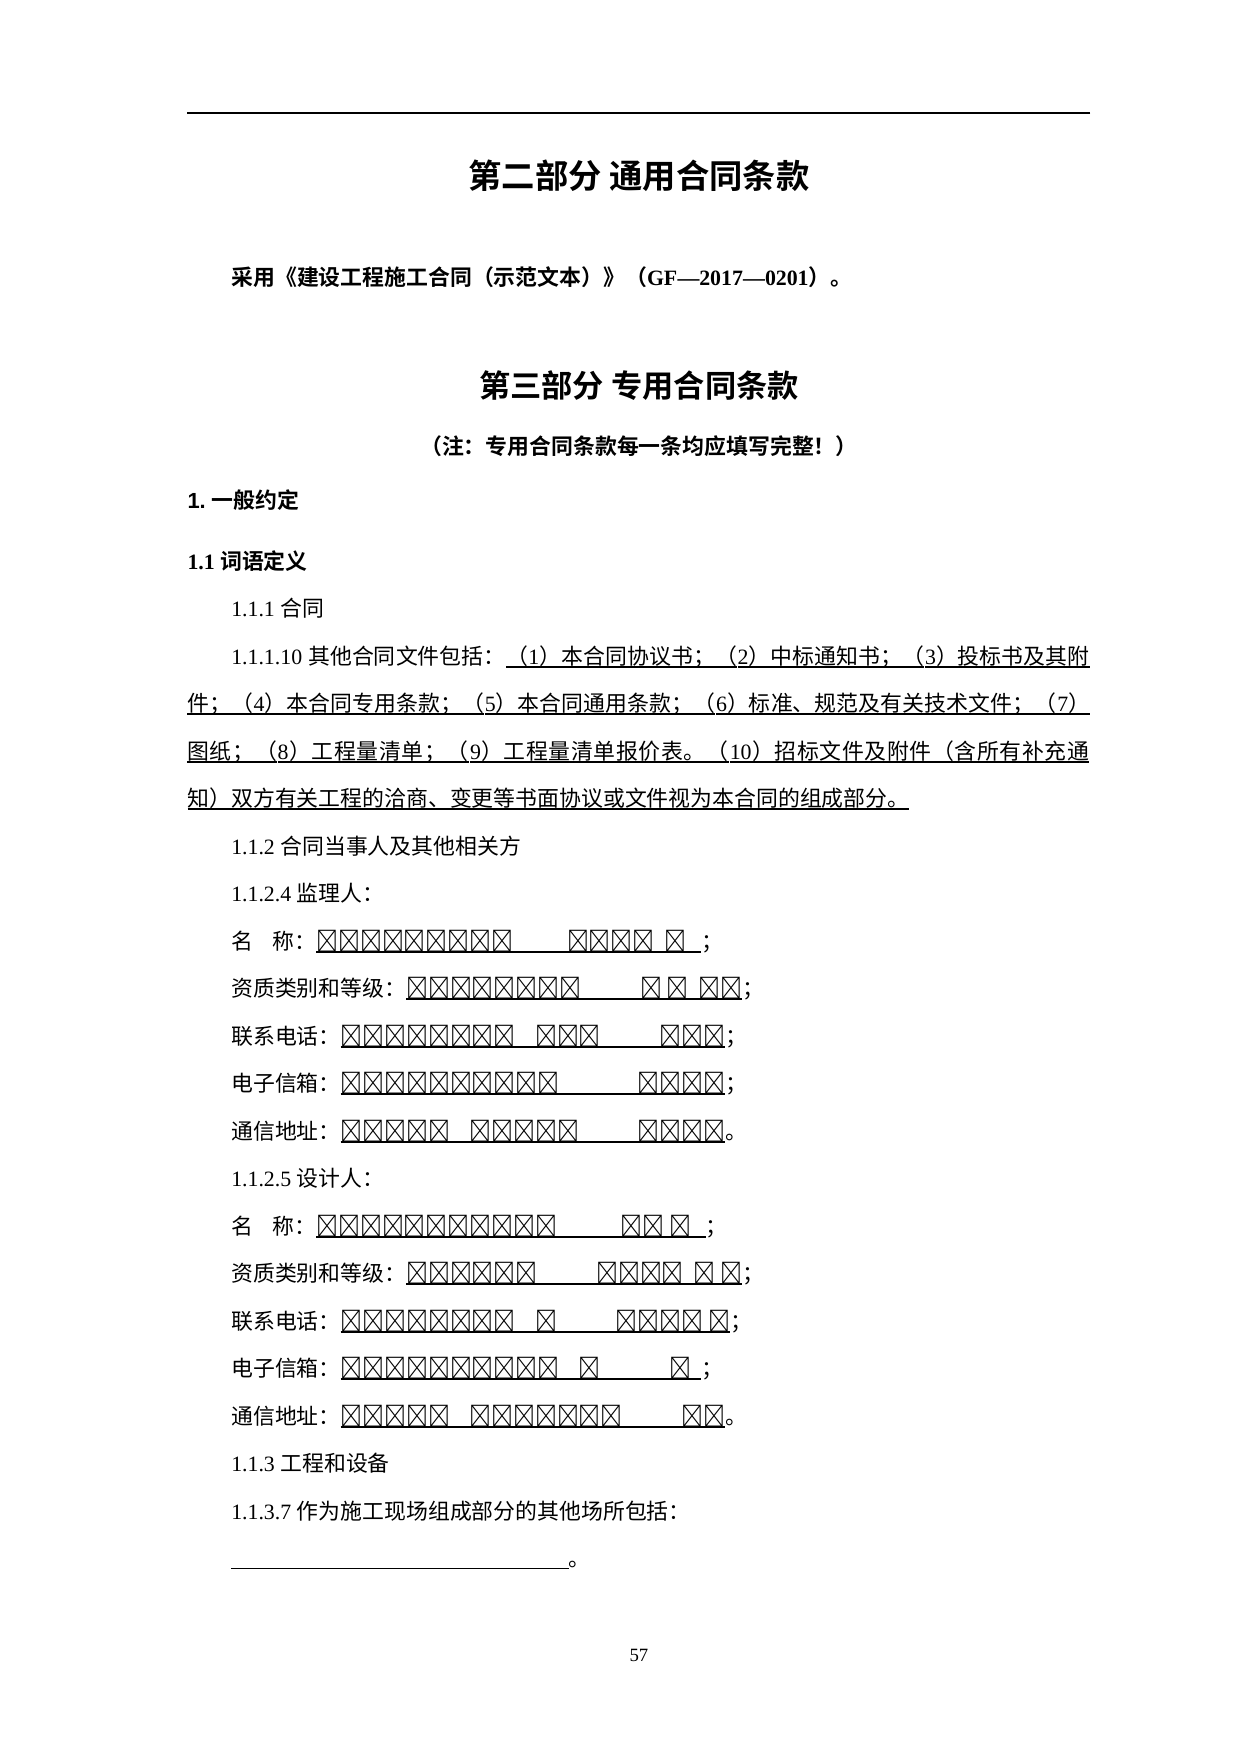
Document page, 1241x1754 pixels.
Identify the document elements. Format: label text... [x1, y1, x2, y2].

subtitle 1. 一般约定 [187, 483, 1090, 515]
text 通信地址：  。 [187, 1114, 1090, 1145]
subtitle 第三部分 专用合同条款 [187, 361, 1090, 407]
text 采用《建设工程施工合同（示范文本）》（GF—2017—0201）。 [187, 260, 1090, 292]
text 1.1.1.10 其他合同文件包括：（1）本合同协议书；（2）中标通知书；（3）投标书及其附件；（4）本合同专用条款；（5）本合同通用条款；（6）标准、规范及有关技术文件；（7）图纸；（8）工程量清单；（9）工程量清单报价表。（10）招标文件及附件（含所有补充通知）双方有关工程的洽商、变更等书面协议或文件视为本合同的组成部分。 [187, 714, 1090, 813]
text 电子信箱：   ； [187, 1351, 1090, 1383]
text 名 称：   ； [187, 924, 1090, 955]
text 1.1.2 合同当事人及其他相关方 [187, 829, 1090, 860]
text 名 称：   ； [187, 1209, 1090, 1240]
text 1.1.2.4 监理人： [187, 876, 1090, 908]
text 联系电话：   ； [187, 1304, 1090, 1335]
subtitle 1.1 词语定义 [187, 544, 1090, 575]
subtitle 第二部分 通用合同条款 [187, 150, 1090, 198]
text 资质类别和等级：   ； [187, 1256, 1090, 1288]
text （注：专用合同条款每一条均应填写完整！） [187, 429, 1090, 461]
text 1.1.1 合同 [187, 591, 1090, 623]
text 联系电话：  ； [187, 1019, 1090, 1050]
text 1.1.2.5 设计人： [187, 1161, 1090, 1193]
text 资质类别和等级：   ； [187, 971, 1090, 1003]
text 1.1.3 工程和设备 [187, 1446, 1090, 1478]
text 1.1.1.10 其他合同文件包括：（1）本合同协议书；（2）中标通知书；（3）投标书及其附件；（4）本合同专用条款；（5）本合同通用条款；（6）标准、规范及有关技术文件；（7）图纸；（8）工程量清单；（9）工程量清单报价表。（10）招标文件及附件（含所有补充通知）双方有关工程的洽商、变更等书面协议或文件视为本合同的组成部分。 [187, 639, 1090, 713]
text 电子信箱： ； [187, 1066, 1090, 1098]
text 1.1.3.7 作为施工现场组成部分的其他场所包括： [187, 1494, 1090, 1525]
text  。 [187, 1541, 1090, 1573]
text 通信地址：  。 [187, 1399, 1090, 1430]
